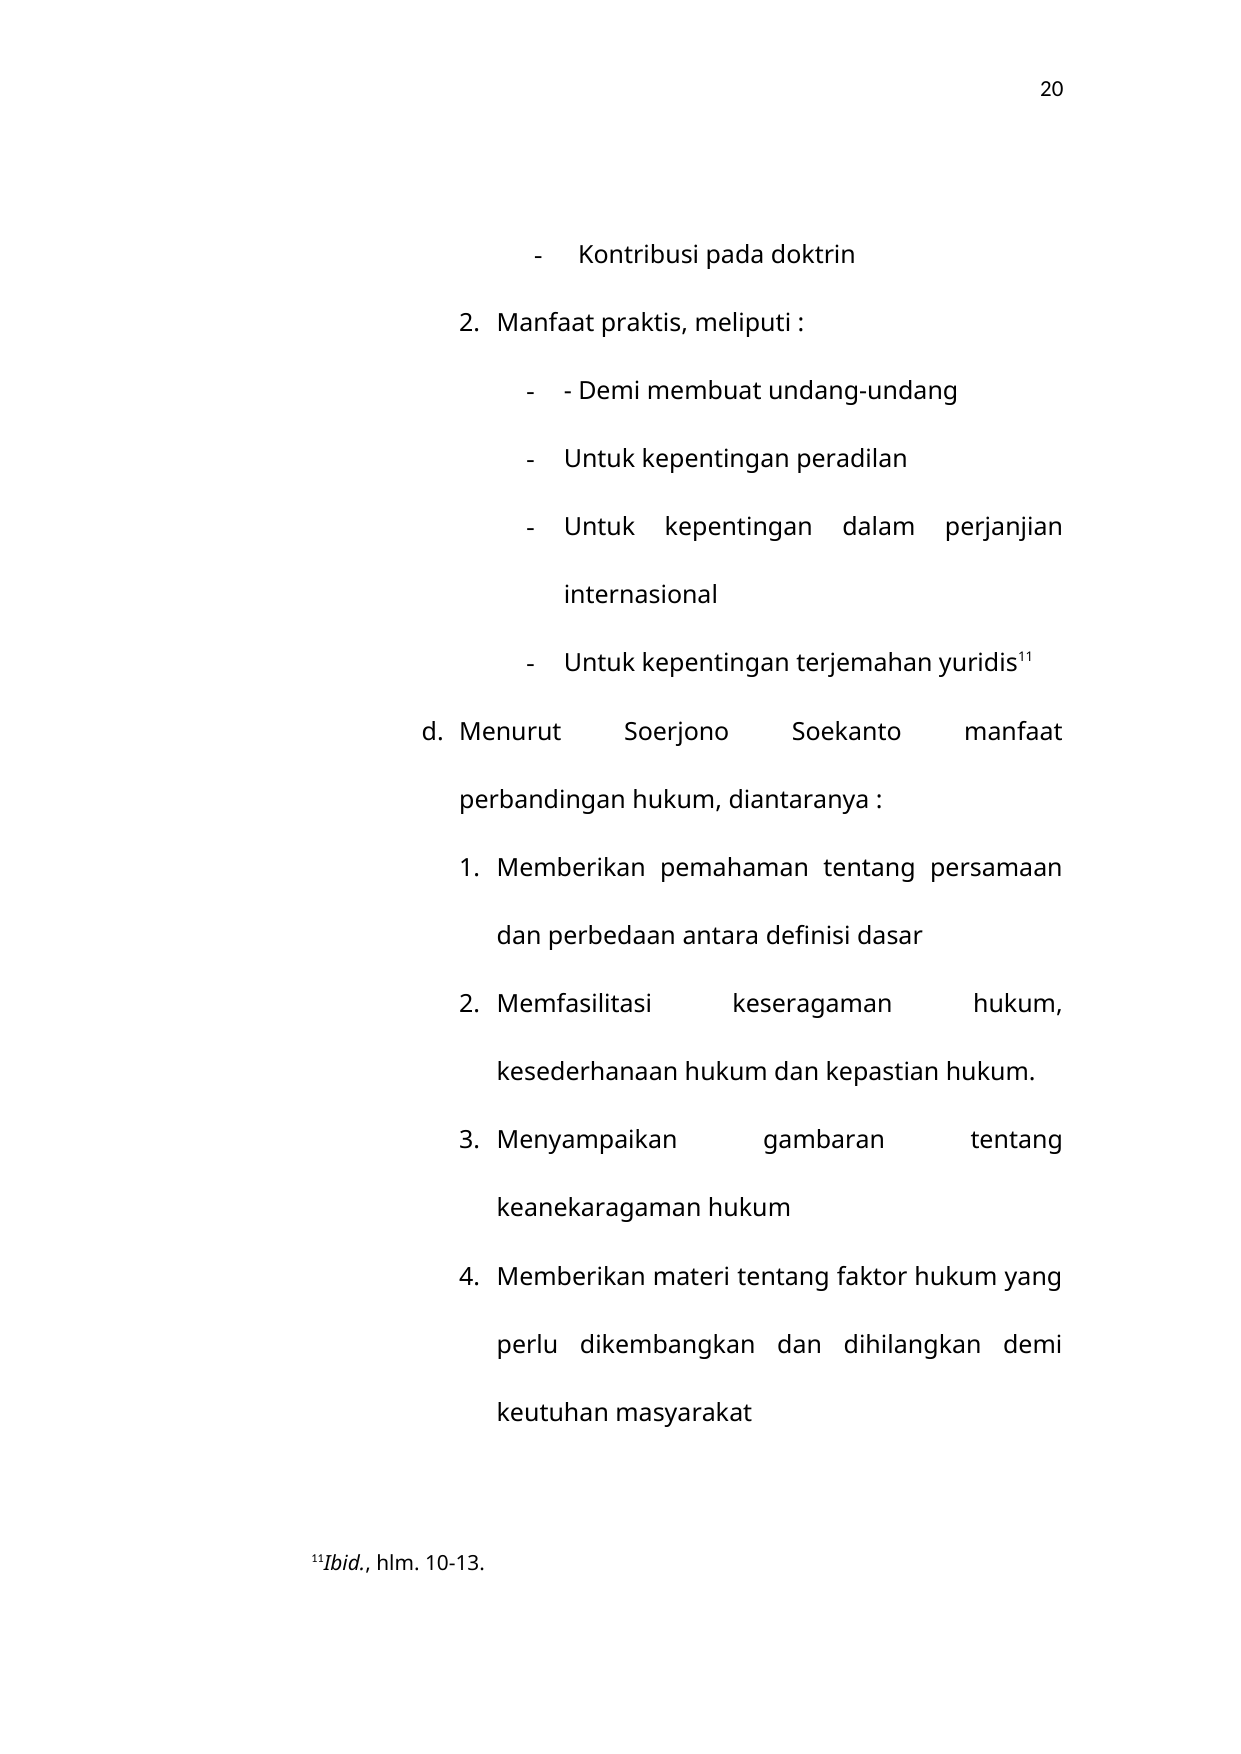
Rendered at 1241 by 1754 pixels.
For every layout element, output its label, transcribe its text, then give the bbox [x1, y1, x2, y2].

list Memberikan materi tentang faktor hukum yang perlu dikembangkan dan dihilangkan demi keutuhan masyarakat [459, 1258, 1063, 1428]
list Kontribusi pada doktrin [534, 236, 1063, 270]
list Manfaat praktis, meliputi : [459, 304, 1063, 338]
list Untuk kepentingan dalam perjanjian internasional [526, 509, 1063, 611]
list Menyampaikan gambaran tentang keanekaragaman hukum [459, 1122, 1063, 1224]
list Untuk kepentingan peradilan [526, 441, 1063, 475]
list - Demi membuat undang-undang [526, 372, 1063, 407]
list Memberikan pemahaman tentang persamaan dan perbedaan antara definisi dasar [459, 849, 1063, 952]
list Memfasilitasi keseragaman hukum, kesederhanaan hukum dan kepastian hukum. [459, 986, 1063, 1088]
list Menurut Soerjono Soekanto manfaat perbandingan hukum, diantaranya : [421, 713, 1063, 815]
list Untuk kepentingan terjemahan yuridis [526, 645, 1063, 679]
